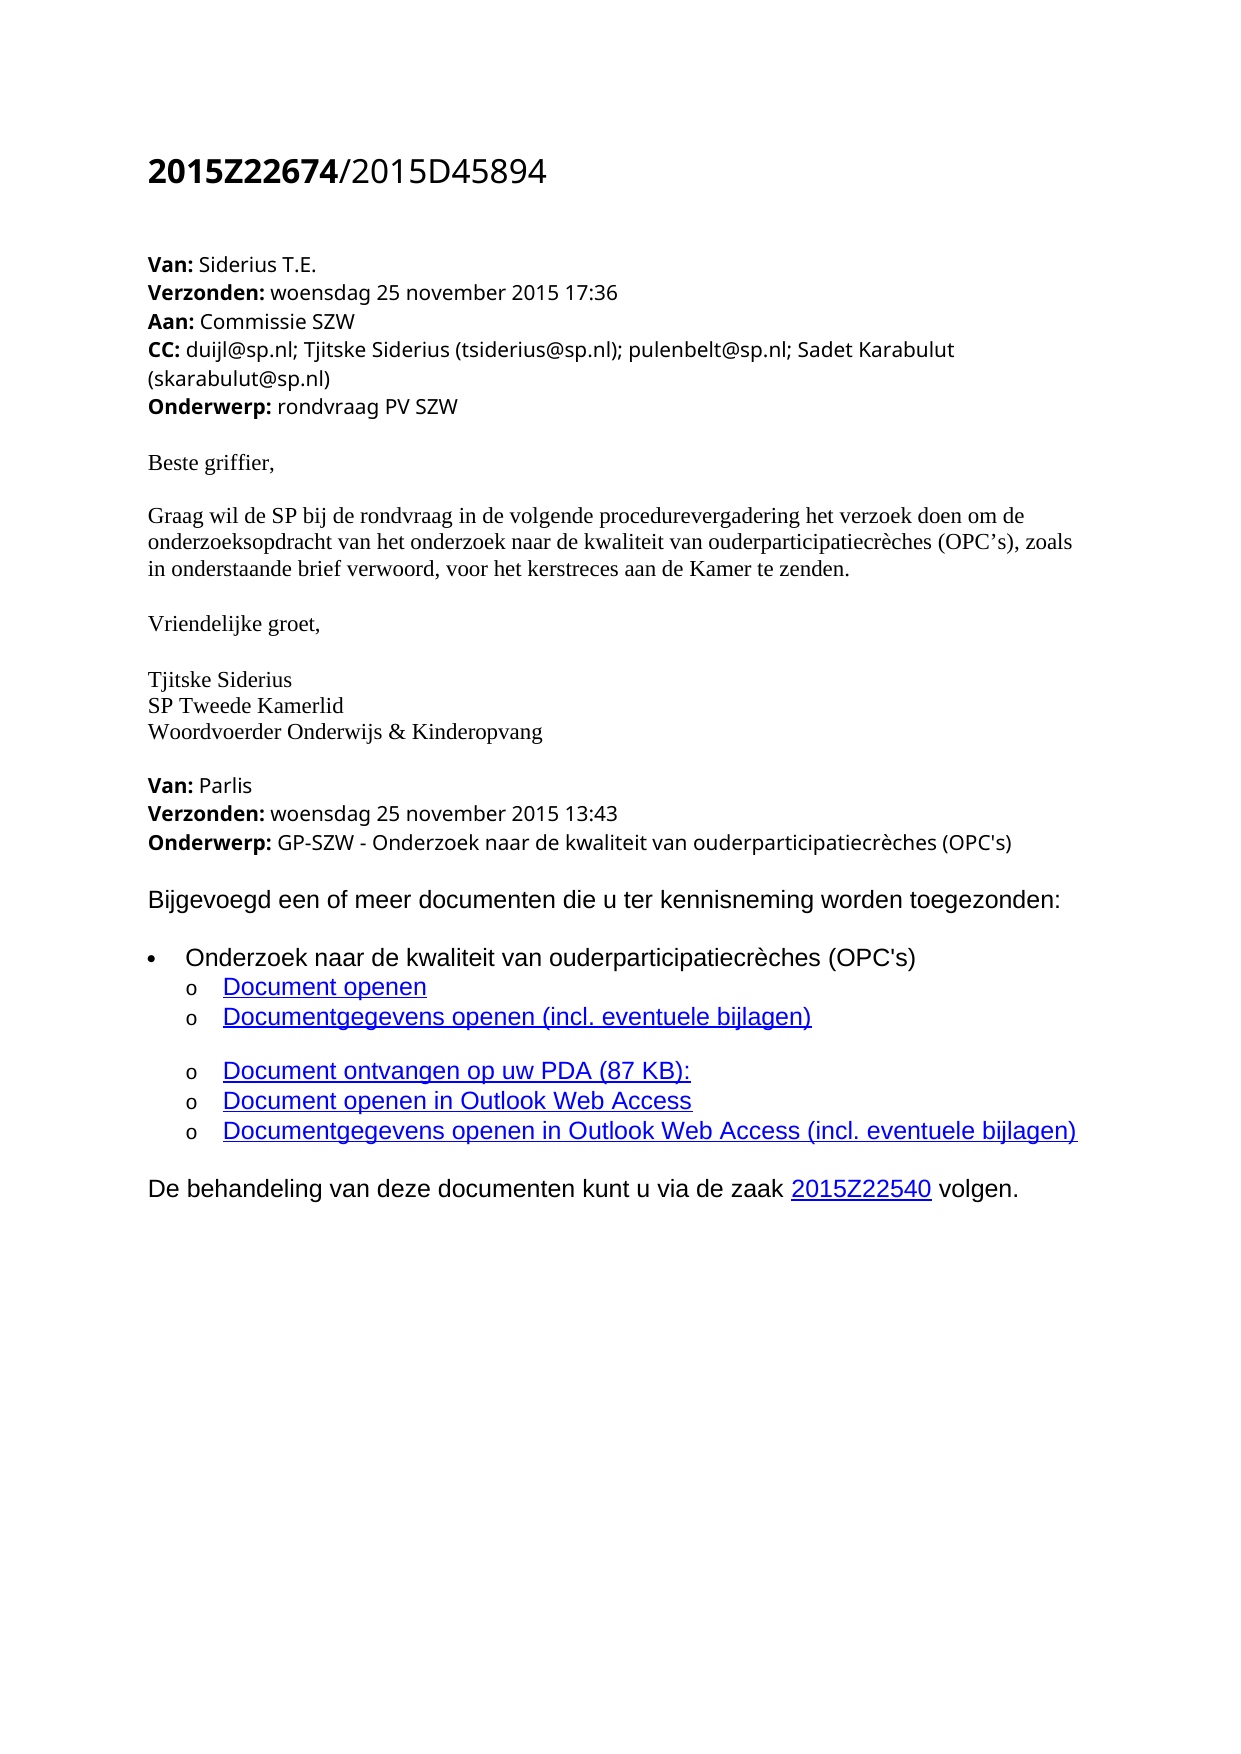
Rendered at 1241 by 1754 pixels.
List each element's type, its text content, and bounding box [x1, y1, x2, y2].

list Documentgegevens openen in Outlook Web Access (incl. eventuele bijlagen) [185, 1116, 1093, 1145]
text Van: Parlis Verzonden: woensdag 25 november 2015 13:43 Onderwerp: GP-SZW - Onderzoek naar de kwaliteit van ouderparticipatiecrèches (OPC's) [148, 771, 1093, 856]
text Vriendelijke groet, [148, 610, 1093, 637]
text Bijgevoegd een of meer documenten die u ter kennisneming worden toegezonden: [148, 885, 1093, 914]
list Document ontvangen op uw PDA (87 KB): [185, 1056, 1093, 1086]
text De behandeling van deze documenten kunt u via de zaak 2015Z22540 volgen. [148, 1174, 1093, 1203]
list Onderzoek naar de kwaliteit van ouderparticipatiecrèches (OPC's) [148, 943, 1093, 972]
text 2015Z22674/2015D45894 [148, 148, 1093, 193]
text Beste griffier, [148, 449, 1093, 476]
list Document openen [185, 972, 1093, 1002]
text Tjitske Siderius SP Tweede Kamerlid [148, 666, 1093, 718]
text Woordvoerder Onderwijs & Kinderopvang [148, 718, 1093, 745]
text Van: Siderius T.E. Verzonden: woensdag 25 november 2015 17:36 Aan: Commissie SZW CC: duijl@sp.nl; Tjitske Siderius (tsiderius@sp.nl); pulenbelt@sp.nl; Sadet Karabulut (skarabulut@sp.nl) Onderwerp: rondvraag PV SZW [148, 250, 1093, 421]
text Graag wil de SP bij de rondvraag in de volgende procedurevergadering het verzoek doen om de onderzoeksopdracht van het onderzoek naar de kwaliteit van ouderparticipatiecrèches (OPC’s), zoals in onderstaande brief verwoord, voor het kerstreces aan de Kamer te zenden. [148, 502, 1093, 581]
list Documentgegevens openen (incl. eventuele bijlagen) [185, 1002, 1093, 1031]
list Document openen in Outlook Web Access [185, 1086, 1093, 1116]
